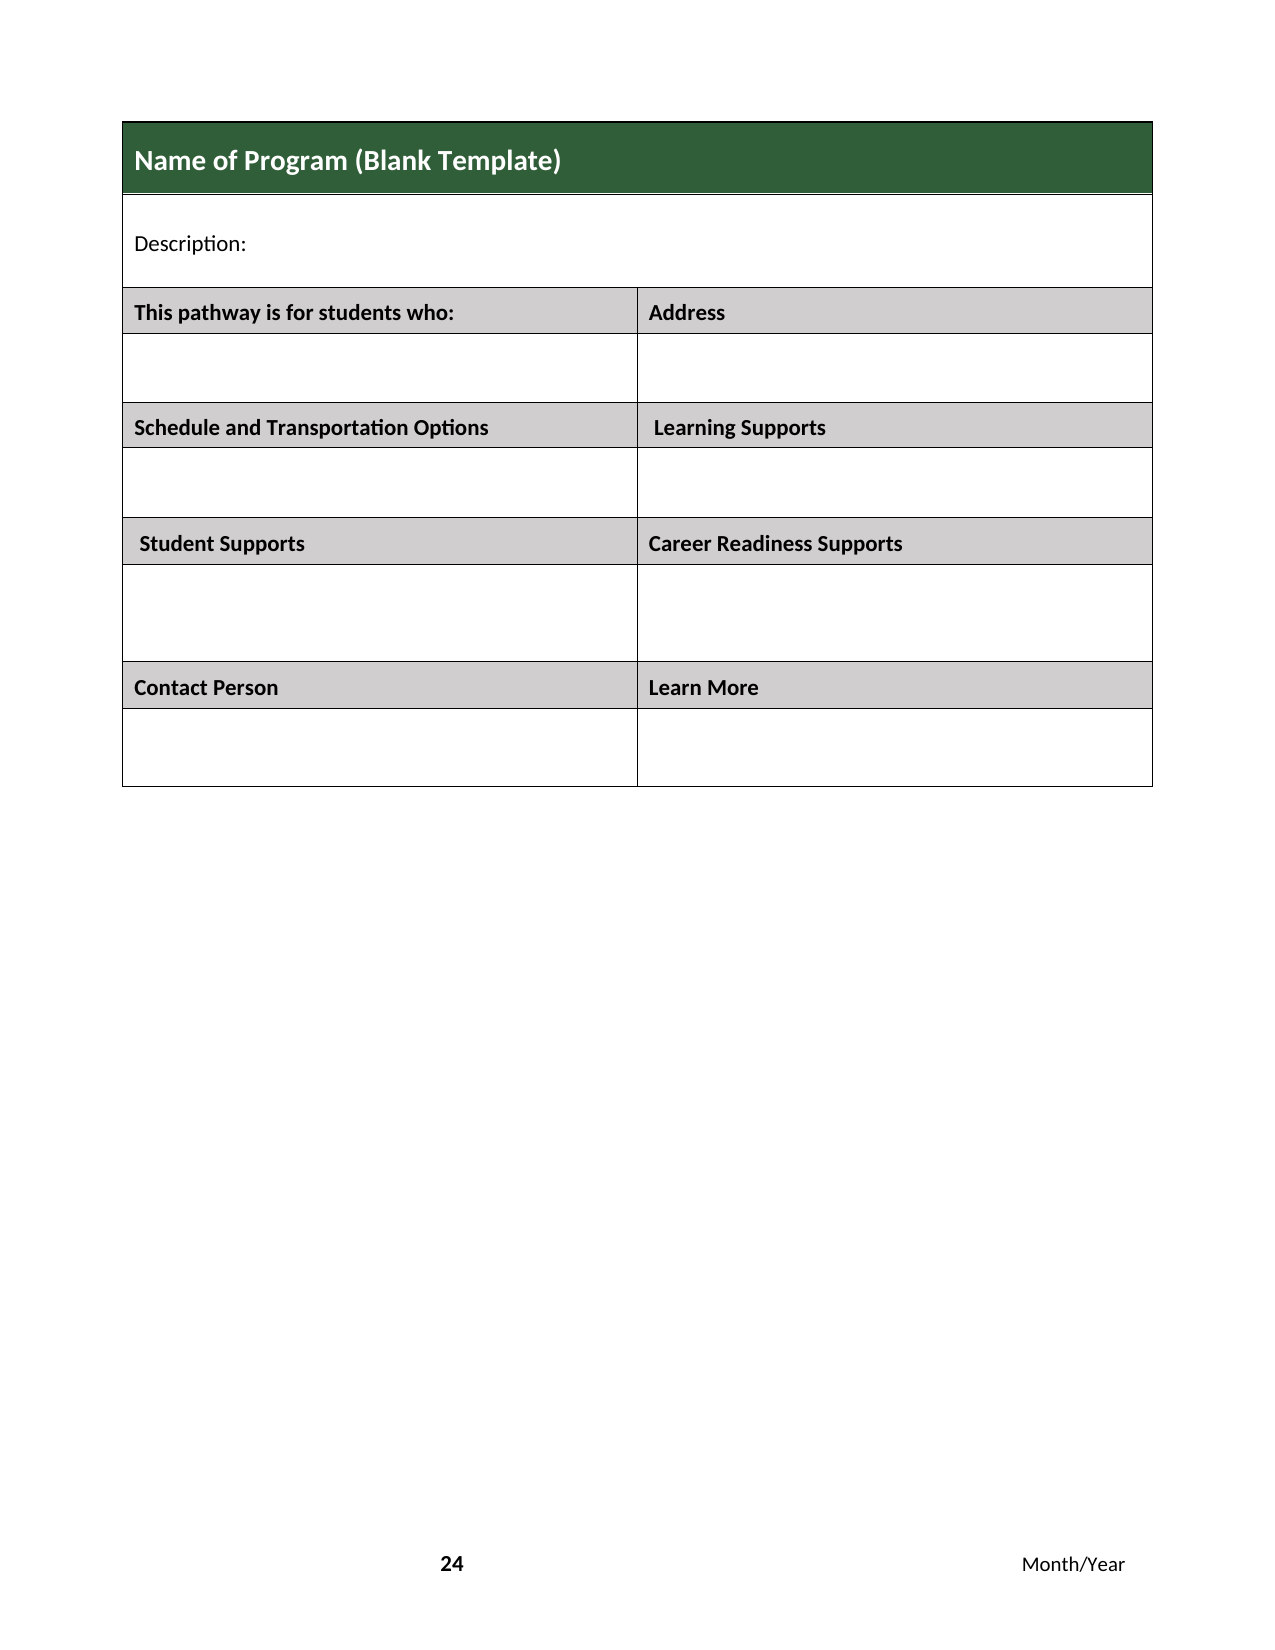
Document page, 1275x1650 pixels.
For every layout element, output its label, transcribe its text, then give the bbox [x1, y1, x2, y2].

table_cell Student Supports [123, 518, 637, 564]
table_cell This pathway is for students who: [123, 288, 637, 333]
table_cell Learn More [638, 662, 1152, 708]
table_cell [123, 709, 637, 786]
table_cell [638, 334, 1152, 402]
table_cell [123, 334, 637, 402]
table_cell [638, 448, 1152, 517]
table_cell Description: [123, 195, 1152, 287]
table_cell [123, 448, 637, 517]
table_cell Contact Person [123, 662, 637, 708]
table_cell Schedule and Transportation Options [123, 403, 637, 447]
table_cell [123, 565, 637, 661]
table_cell Learning Supports [638, 403, 1152, 447]
table_cell [638, 565, 1152, 661]
table_cell [638, 709, 1152, 786]
table_header Name of Program (Blank Template) [123, 123, 1152, 193]
table_cell Career Readiness Supports [638, 518, 1152, 564]
table_cell Address [638, 288, 1152, 333]
